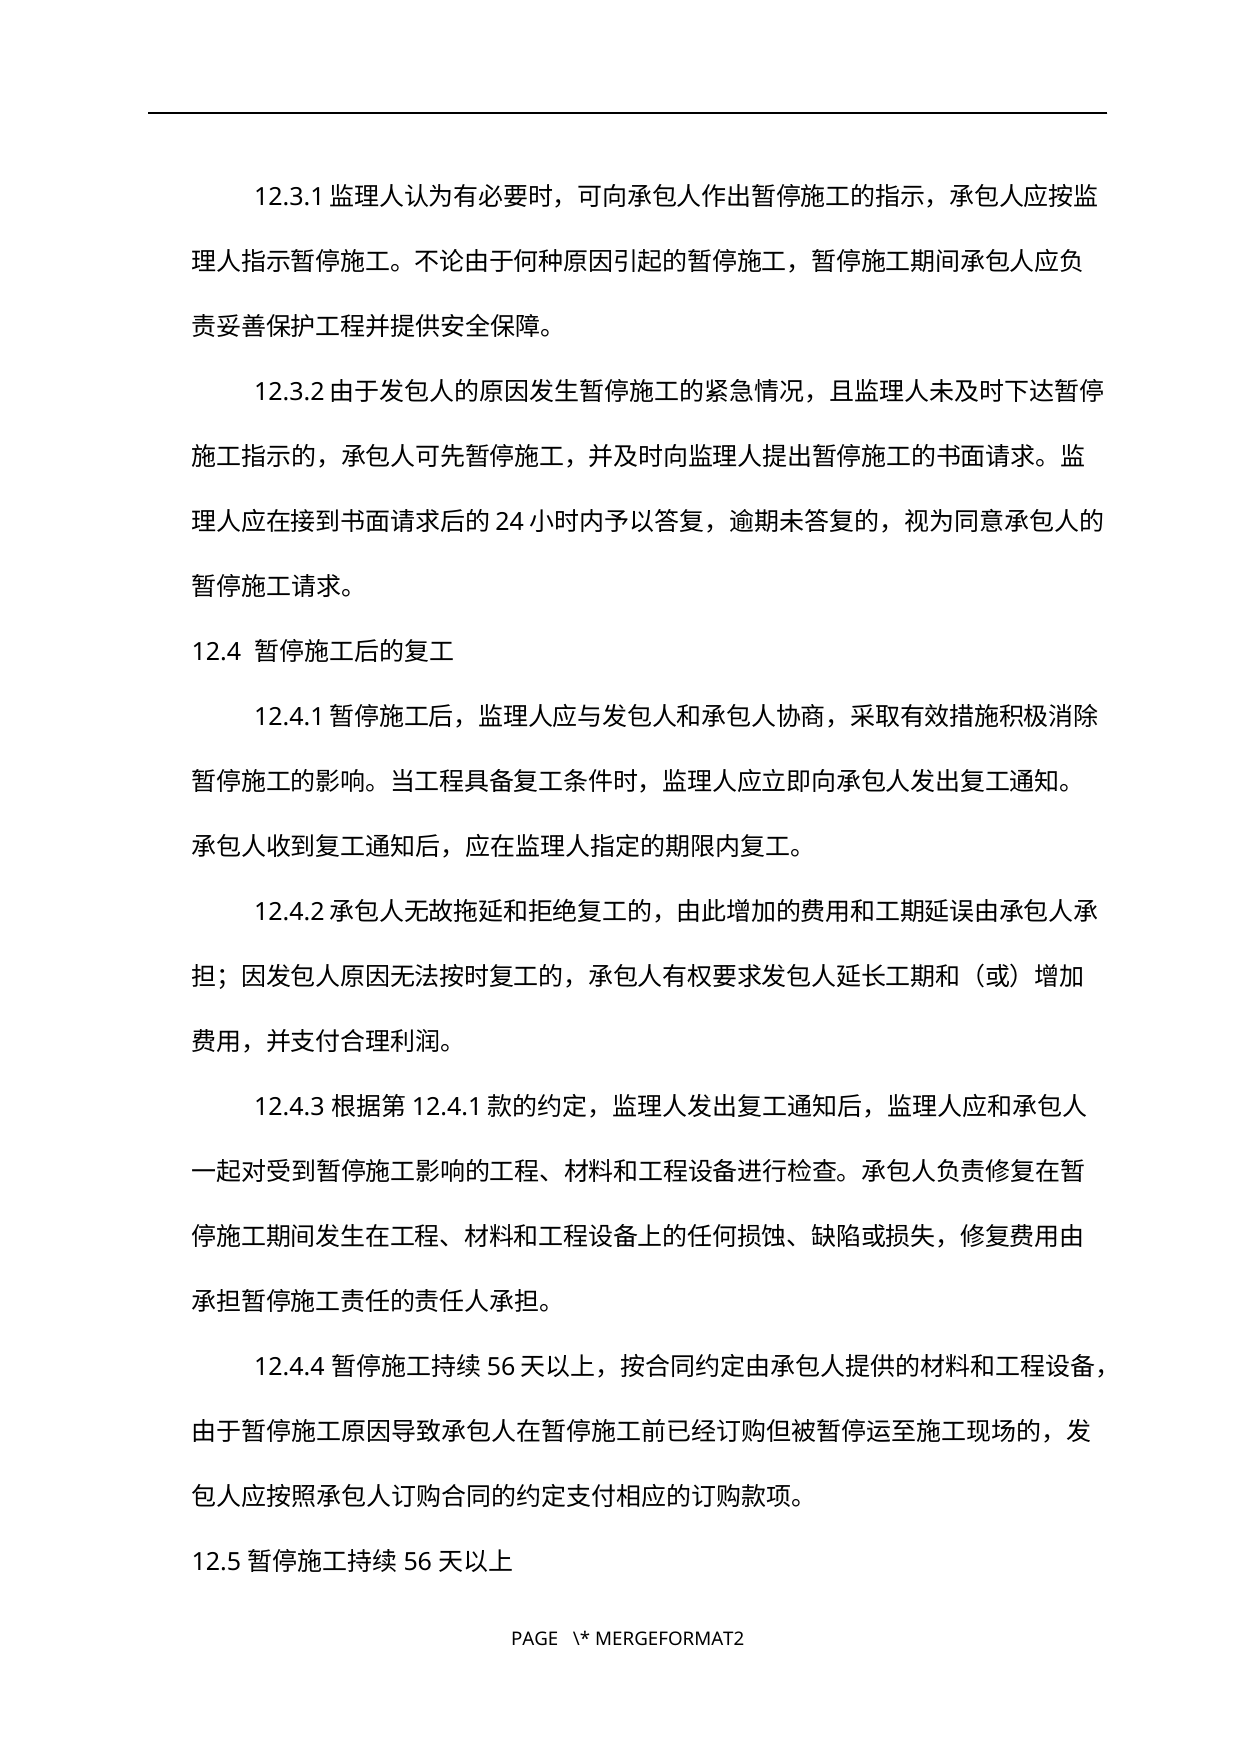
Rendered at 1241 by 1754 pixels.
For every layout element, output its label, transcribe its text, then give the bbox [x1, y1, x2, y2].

text 12.4 暂停施工后的复工 [191, 617, 1107, 682]
text 12.4.2承包人无故拖延和拒绝复工的，由此增加的费用和工期延误由承包人承担；因发包人原因无法按时复工的，承包人有权要求发包人延长工期和（或）增加费用，并支付合理利润。 [191, 877, 1107, 1072]
text 12.4.1暂停施工后，监理人应与发包人和承包人协商，采取有效措施积极消除暂停施工的影响。当工程具备复工条件时，监理人应立即向承包人发出复工通知。承包人收到复工通知后，应在监理人指定的期限内复工。 [191, 682, 1107, 877]
text 12.4.4 暂停施工持续 56天以上，按合同约定由承包人提供的材料和工程设备，由于暂停施工原因导致承包人在暂停施工前已经订购但被暂停运至施工现场的，发包人应按照承包人订购合同的约定支付相应的订购款项。 [191, 1332, 1107, 1527]
text 12.4.3 根据第 12.4.1款的约定，监理人发出复工通知后，监理人应和承包人一起对受到暂停施工影响的工程、材料和工程设备进行检查。承包人负责修复在暂停施工期间发生在工程、材料和工程设备上的任何损蚀、缺陷或损失，修复费用由承担暂停施工责任的责任人承担。 [191, 1072, 1107, 1332]
text 12.3.1监理人认为有必要时，可向承包人作出暂停施工的指示，承包人应按监理人指示暂停施工。不论由于何种原因引起的暂停施工，暂停施工期间承包人应负责妥善保护工程并提供安全保障。 [191, 162, 1107, 357]
text 12.5 暂停施工持续 56 天以上 [191, 1527, 1107, 1592]
text 12.3.2由于发包人的原因发生暂停施工的紧急情况，且监理人未及时下达暂停施工指示的，承包人可先暂停施工，并及时向监理人提出暂停施工的书面请求。监理人应在接到书面请求后的24小时内予以答复，逾期未答复的，视为同意承包人的暂停施工请求。 [191, 357, 1107, 617]
